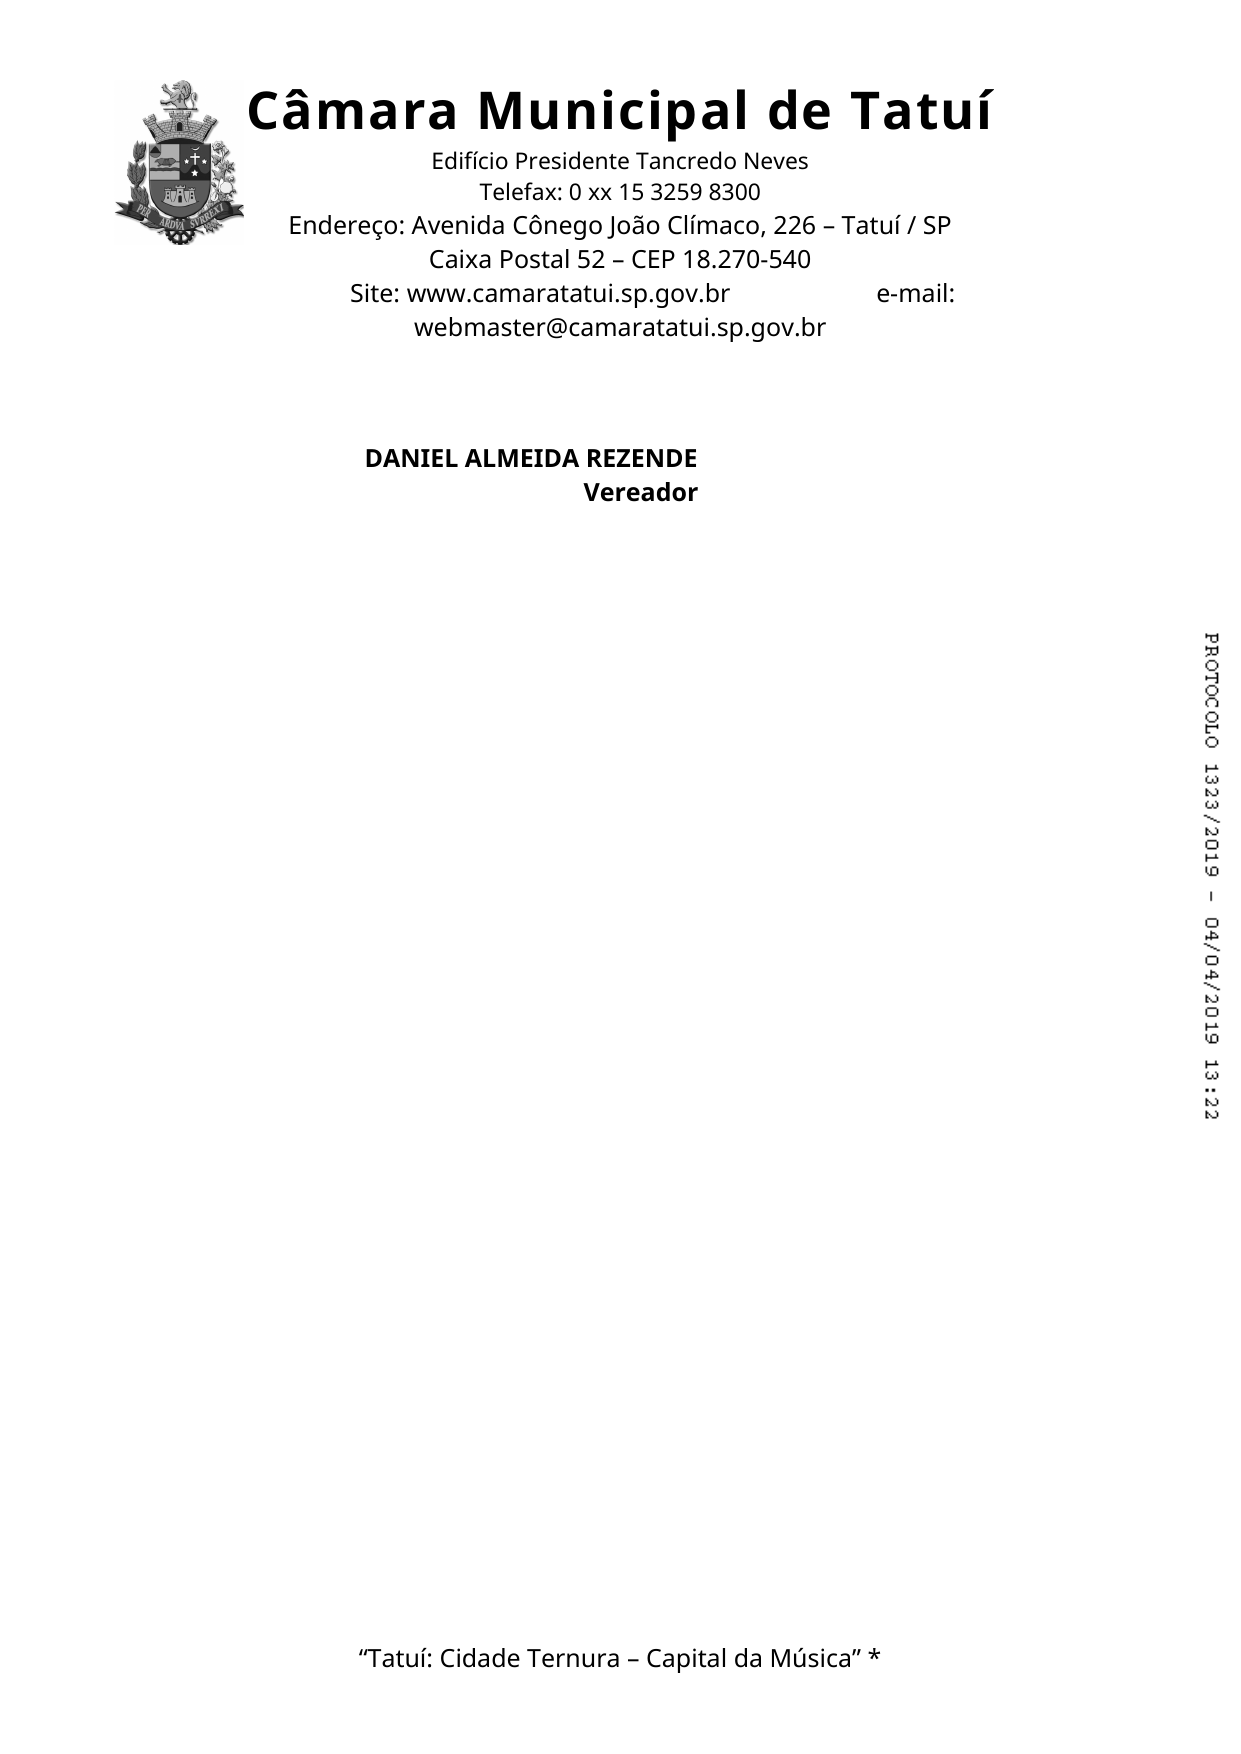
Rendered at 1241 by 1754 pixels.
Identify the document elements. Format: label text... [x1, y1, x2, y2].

picture [1177, 629, 1241, 1125]
text DANIEL ALMEIDA REZENDE [118, 440, 1122, 474]
text Vereador [118, 474, 1122, 508]
